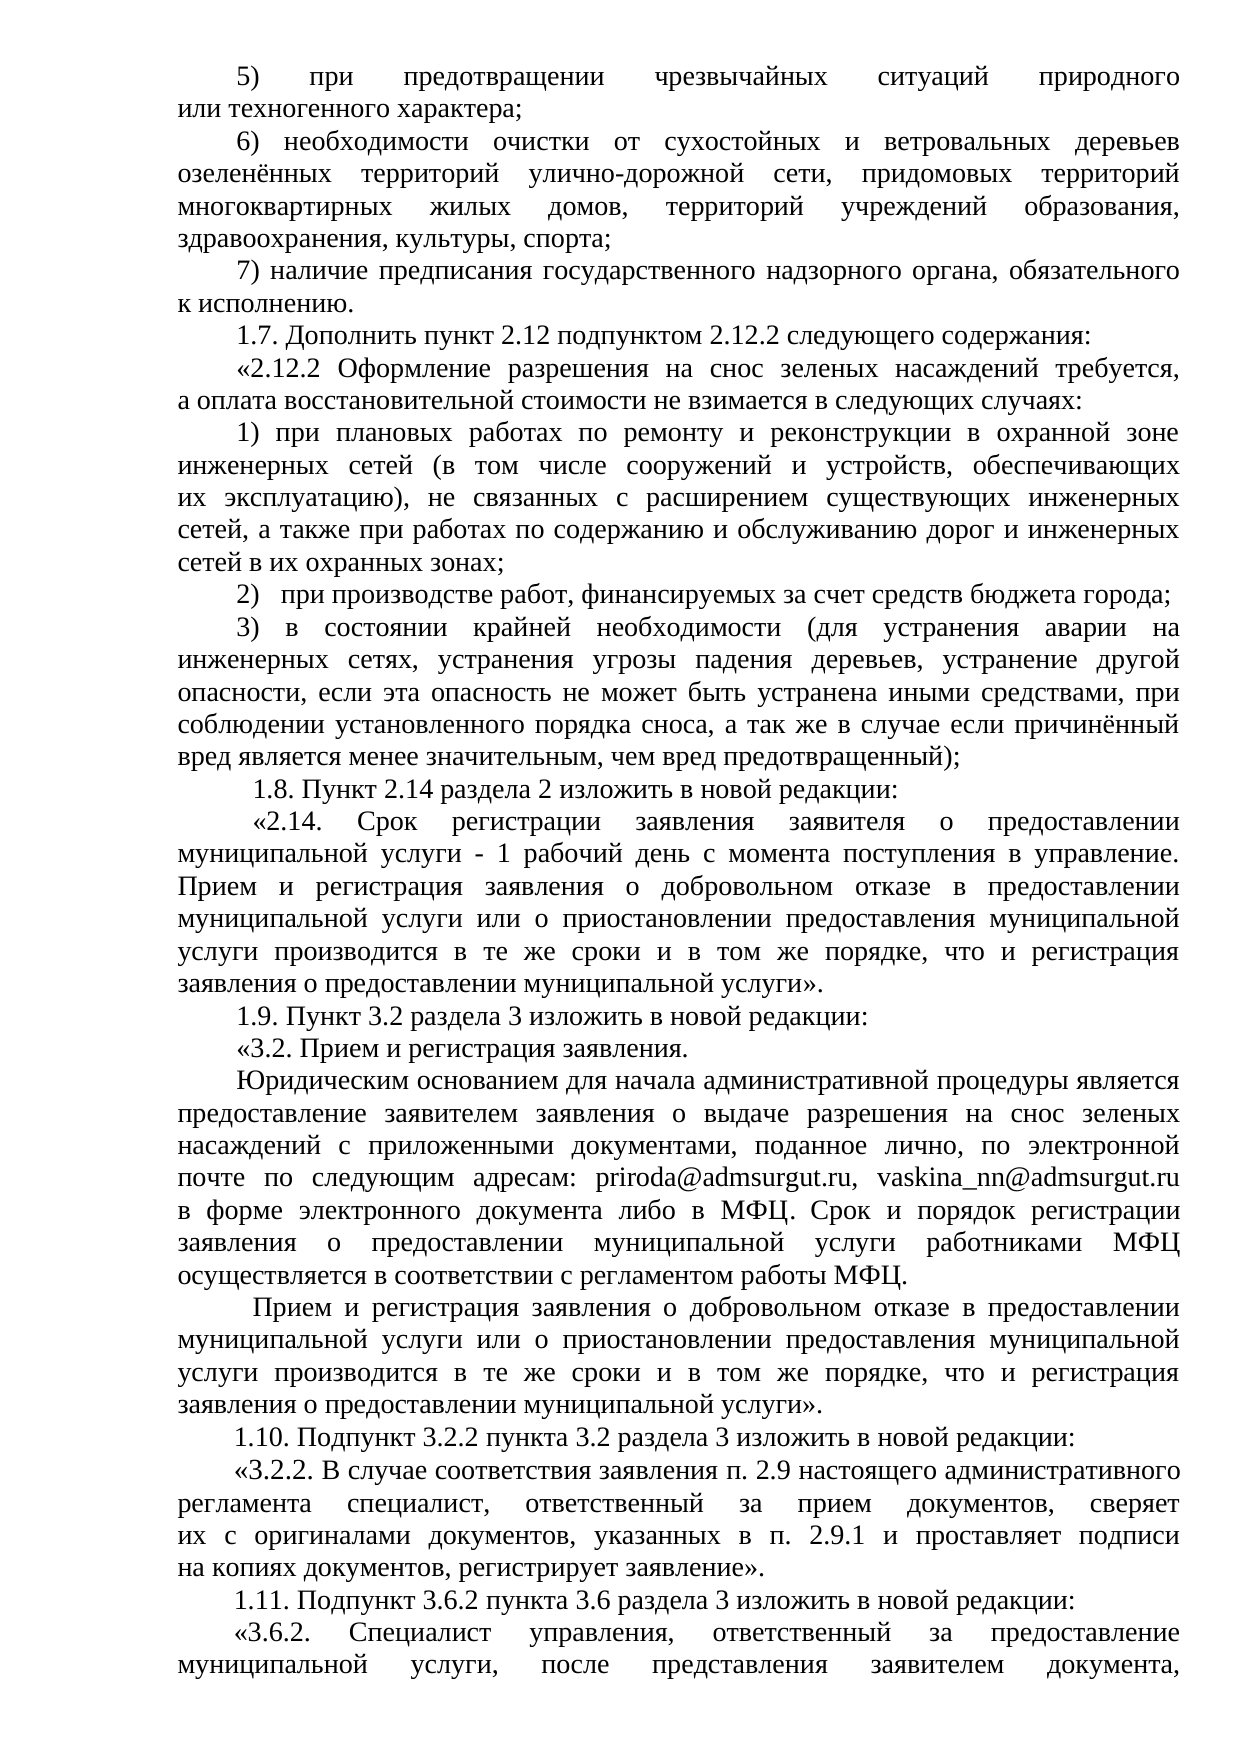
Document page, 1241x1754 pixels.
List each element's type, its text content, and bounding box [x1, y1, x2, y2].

text «3.2. Прием и регистрация заявления. [177, 1031, 1181, 1063]
list 1) при плановых работах по ремонту и реконструкции в охранной зоне инженерных сетей (в том числе сооружений и устройств, обеспечивающих их эксплуатацию), не связанных с расширением существующих инженерных сетей, а также при работах по содержанию и обслуживанию дорог и инженерных сетей в их охранных зонах; [177, 415, 1181, 577]
text 1.10. Подпункт 3.2.2 пункта 3.2 раздела 3 изложить в новой редакции: [177, 1420, 1181, 1452]
text 5) при предотвращении чрезвычайных ситуаций природного или техногенного характера; [177, 59, 1181, 124]
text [177, 1615, 1181, 1680]
text «3.2.2. В случае соответствия заявления п. 2.9 настоящего административного регламента специалист, ответственный за прием документов, сверяет их с оригиналами документов, указанных в п. 2.9.1 и проставляет подписи на копиях документов, регистрирует заявление». [177, 1452, 1181, 1583]
text 3) в состоянии крайней необходимости (для устранения аварии на инженерных сетях, устранения угрозы падения деревьев, устранение другой опасности, если эта опасность не может быть устранена иными средствами, при соблюдении установленного порядка сноса, а так же в случае если причинённый вред является менее значительным, чем вред предотвращенный); [177, 610, 1181, 772]
text 1.11. Подпункт 3.6.2 пункта 3.6 раздела 3 изложить в новой редакции: [177, 1583, 1181, 1615]
text «2.14. Срок регистрации заявления заявителя о предоставлении муниципальной услуги - 1 рабочий день с момента поступления в управление. Прием и регистрация заявления о добровольном отказе в предоставлении муниципальной услуги или о приостановлении предоставления муниципальной услуги производится в те же сроки и в том же порядке, что и регистрация заявления о предоставлении муниципальной услуги». [177, 804, 1181, 998]
text 1.7. Дополнить пункт 2.12 подпунктом 2.12.2 следующего содержания: [177, 318, 1181, 351]
text 1.8. Пункт 2.14 раздела 2 изложить в новой редакции: [177, 772, 1181, 804]
text 7) наличие предписания государственного надзорного органа, обязательного к исполнению. [177, 253, 1181, 318]
text Юридическим основанием для начала административной процедуры является предоставление заявителем заявления о выдаче разрешения на снос зеленых насаждений с приложенными документами, поданное лично, по электронной почте по следующим адресам: priroda@admsurgut.ru, vaskina_nn@admsurgut.ru в форме электронного документа либо в МФЦ. Срок и порядок регистрации заявления о предоставлении муниципальной услуги работниками МФЦ осуществляется в соответствии с регламентом работы МФЦ. [177, 1063, 1181, 1290]
text Прием и регистрация заявления о добровольном отказе в предоставлении муниципальной услуги или о приостановлении предоставления муниципальной услуги производится в те же сроки и в том же порядке, что и регистрация заявления о предоставлении муниципальной услуги». [177, 1290, 1181, 1420]
text 6) необходимости очистки от сухостойных и ветровальных деревьев озеленённых территорий улично-дорожной сети, придомовых территорий многоквартирных жилых домов, территорий учреждений образования, здравоохранения, культуры, спорта; [177, 124, 1181, 253]
text 1.9. Пункт 3.2 раздела 3 изложить в новой редакции: [177, 998, 1181, 1031]
text «2.12.2 Оформление разрешения на снос зеленых насаждений требуется, а оплата восстановительной стоимости не взимается в следующих случаях: [177, 351, 1181, 415]
text 2) при производстве работ, финансируемых за счет средств бюджета города; [236, 577, 1181, 610]
